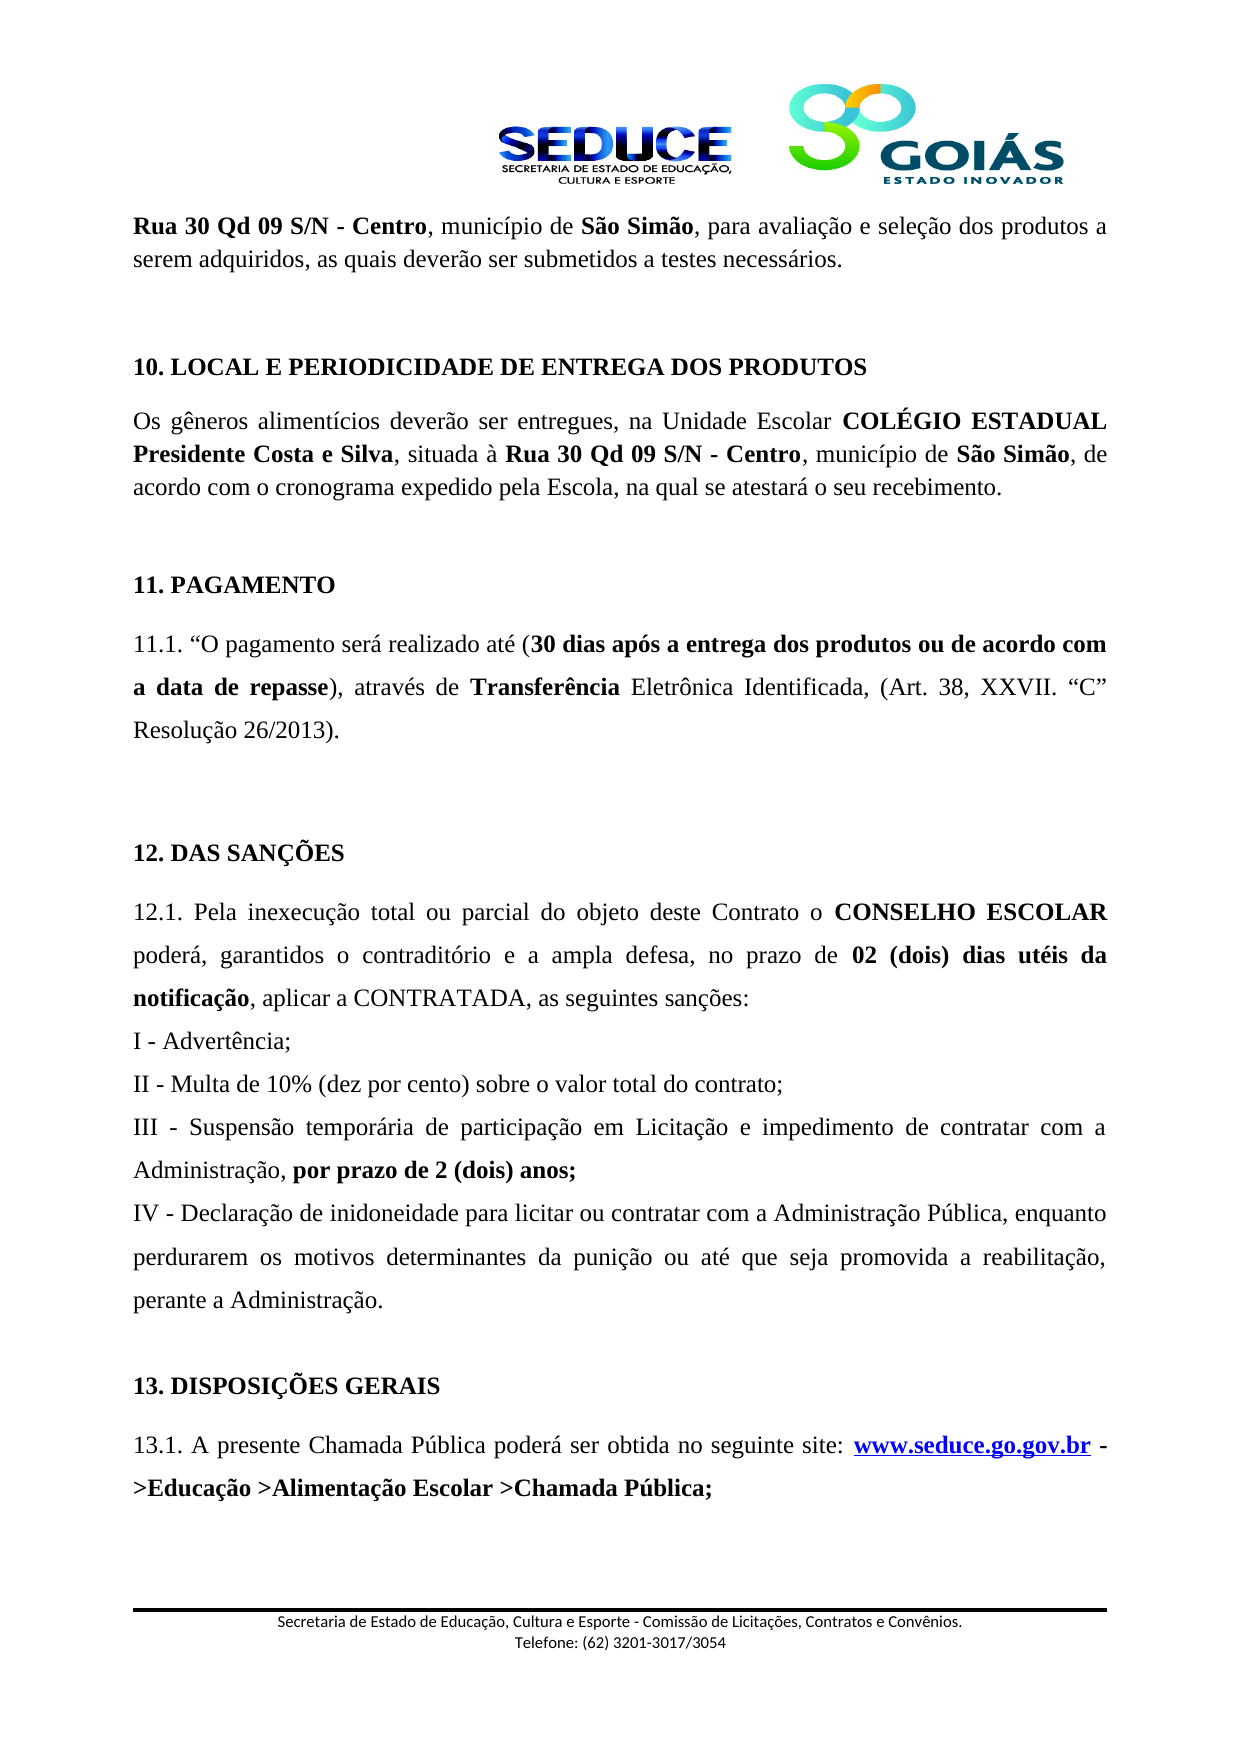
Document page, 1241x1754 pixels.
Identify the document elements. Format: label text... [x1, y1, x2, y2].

text Os gêneros alimentícios deverão ser entregues, na Unidade Escolar COLÉGIO ESTADUAL Presidente Costa e Silva, situada à Rua 30 Qd 09 S/N - Centro, município de São Simão, de acordo com o cronograma expedido pela Escola, na qual se atestará o seu recebimento. [133, 406, 1107, 501]
text 12.1. Pela inexecução total ou parcial do objeto deste Contrato o CONSELHO ESCOLAR poderá, garantidos o contraditório e a ampla defesa, no prazo de 02 (dois) dias utéis da notificação, aplicar a CONTRATADA, as seguintes sanções: [133, 897, 1107, 1012]
text 10. LOCAL E PERIODICIDADE DE ENTREGA DOS PRODUTOS [133, 352, 1103, 381]
text 12. DAS SANÇÕES [133, 838, 1107, 867]
text 13. DISPOSIÇÕES GERAIS [133, 1371, 1107, 1400]
text 13.1. A presente Chamada Pública poderá ser obtida no seguinte site: www.seduce.go.gov.br ->Educação >Alimentação Escolar >Chamada Pública; [133, 1430, 1107, 1502]
text II - Multa de 10% (dez por cento) sobre o valor total do contrato; [133, 1069, 1107, 1098]
picture [477, 73, 1108, 212]
text I - Advertência; [133, 1026, 1107, 1055]
text 11.1. “O pagamento será realizado até (30 dias após a entrega dos produtos ou de acordo com a data de repasse), através de Transferência Eletrônica Identificada, (Art. 38, XXVII. “C” Resolução 26/2013). [133, 629, 1107, 744]
text III - Suspensão temporária de participação em Licitação e impedimento de contratar com a Administração, por prazo de 2 (dois) anos; [133, 1112, 1107, 1184]
text 11. PAGAMENTO [133, 570, 1107, 599]
text IV - Declaração de inidoneidade para licitar ou contratar com a Administração Pública, enquanto perdurarem os motivos determinantes da punição ou até que seja promovida a reabilitação, perante a Administração. [133, 1198, 1107, 1313]
